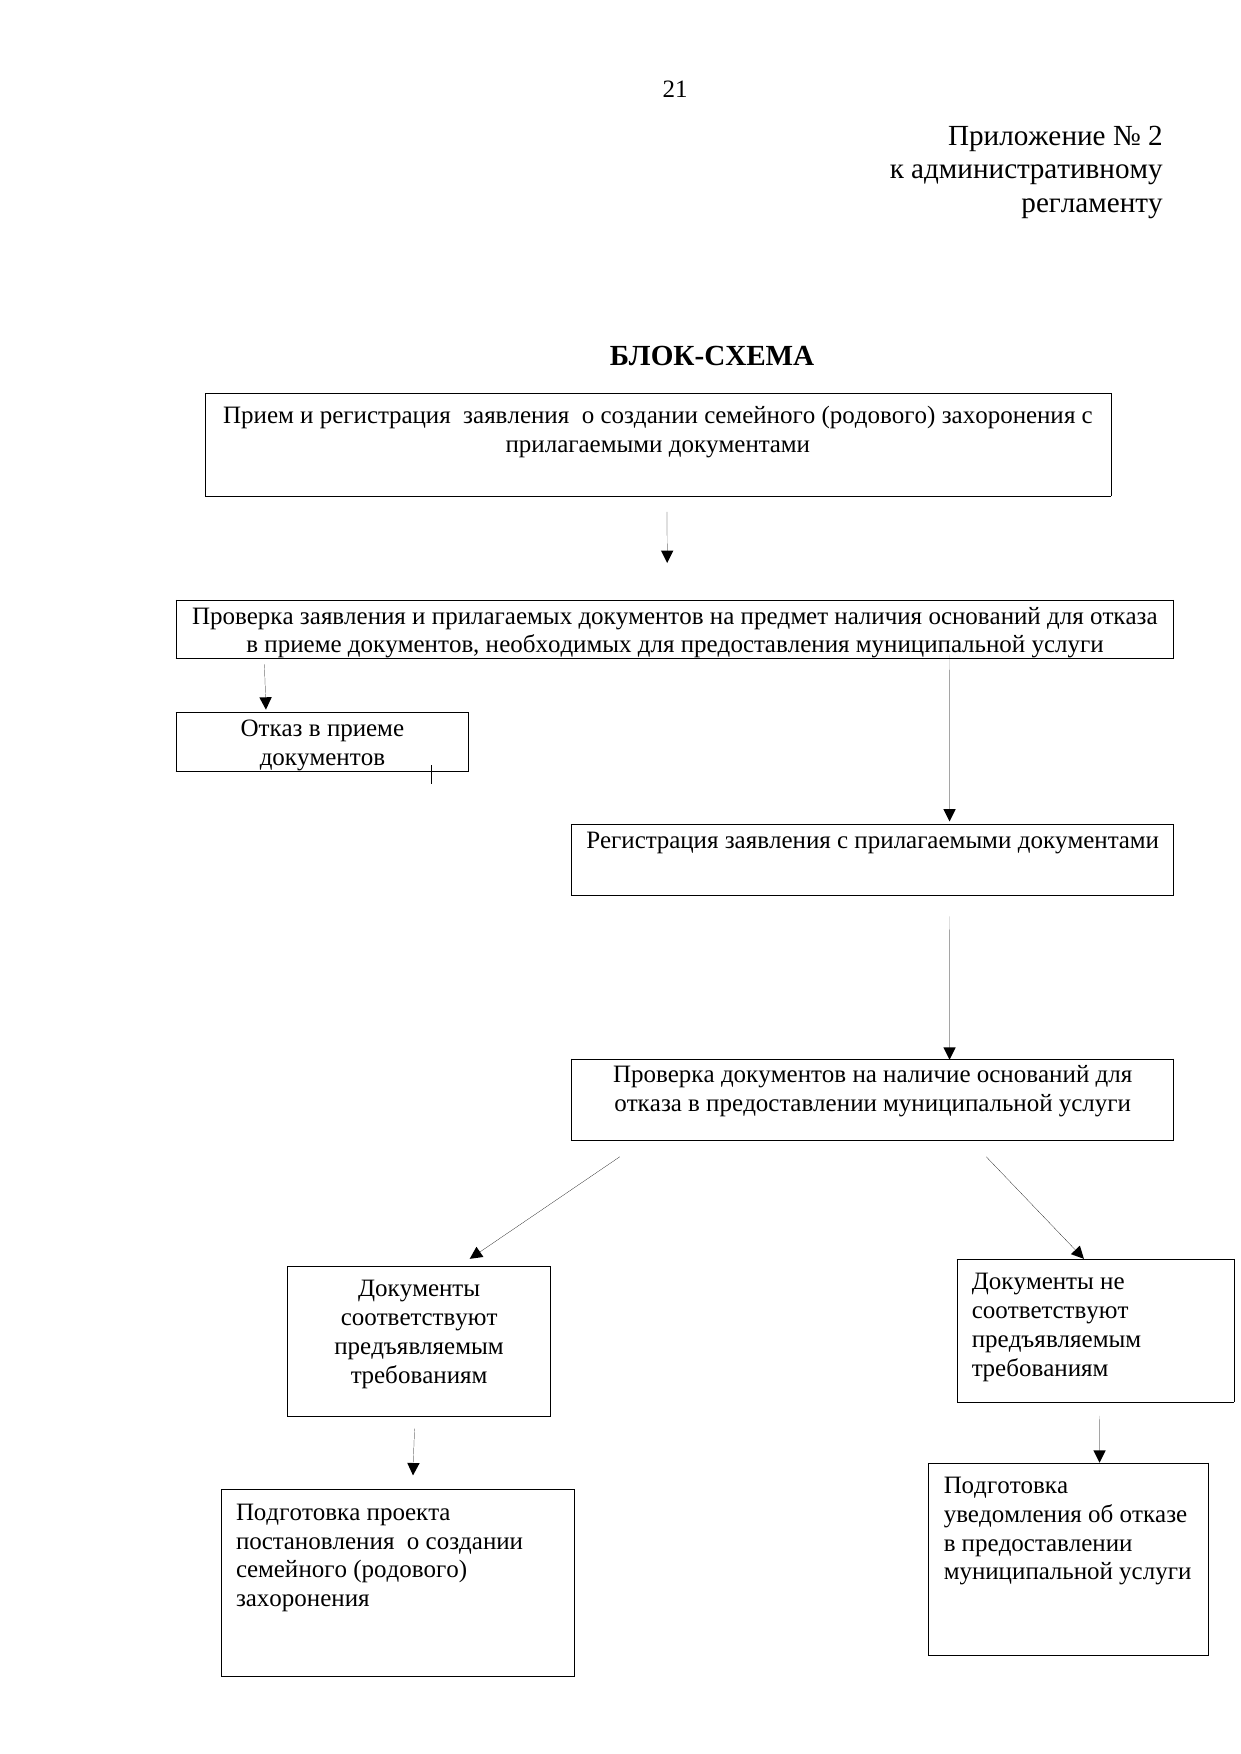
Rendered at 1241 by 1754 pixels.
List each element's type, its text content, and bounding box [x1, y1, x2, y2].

table_header Проверка документов на наличие оснований для отказа в предоставлении муниципальной услуги [572, 1060, 1173, 1140]
text к административному [187, 152, 1162, 185]
text Приложение № 2 [187, 118, 1162, 152]
text БЛОК-СХЕМА [187, 338, 1162, 372]
table_header Проверка заявления и прилагаемых документов на предмет наличия оснований для отказа в приеме документов, необходимых для предоставления муниципальной услуги [177, 601, 1173, 658]
table_header Регистрация заявления с прилагаемыми документами [572, 825, 1173, 895]
text регламенту [187, 185, 1162, 219]
table_header Отказ в приеме документов [177, 713, 468, 771]
